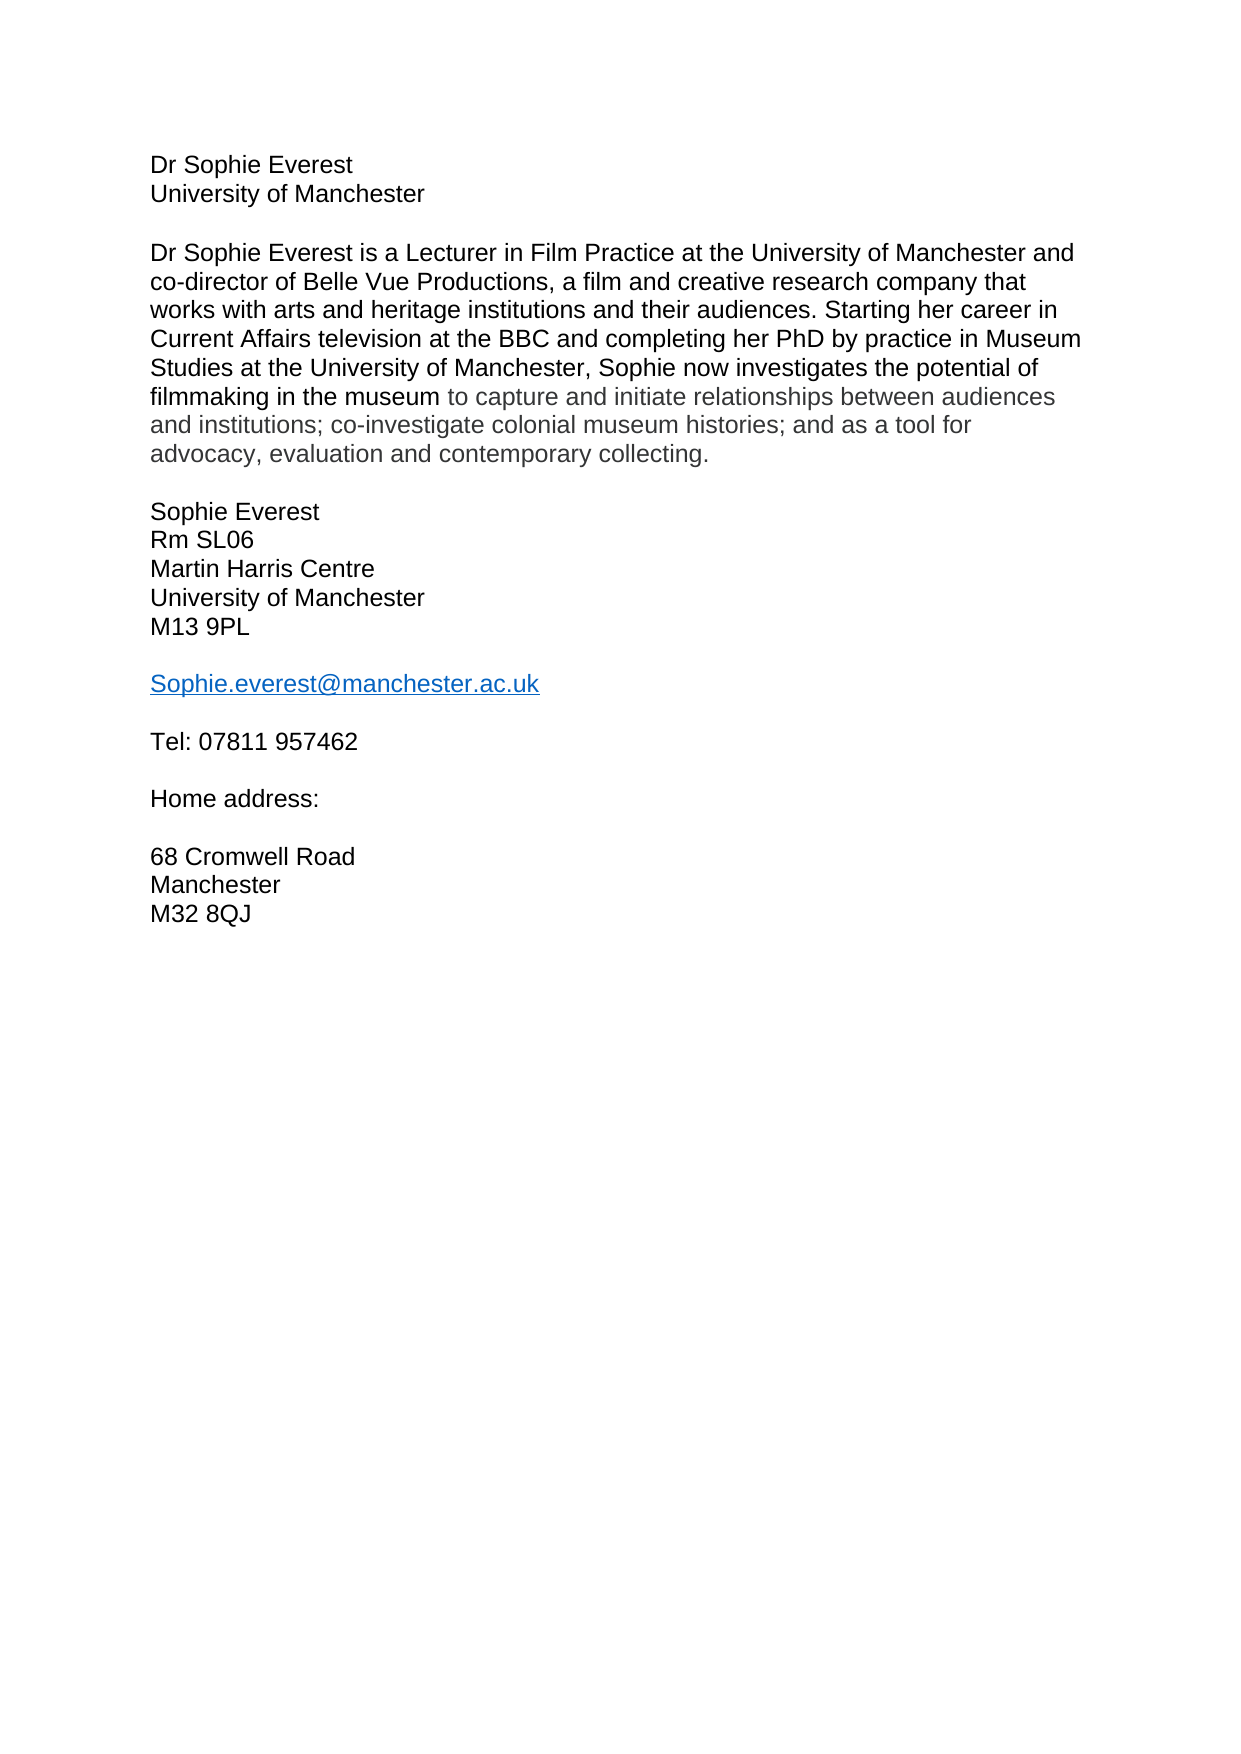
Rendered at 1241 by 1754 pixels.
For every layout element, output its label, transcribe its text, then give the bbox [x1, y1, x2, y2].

text University of Manchester [150, 583, 1090, 612]
text Dr Sophie Everest is a Lecturer in Film Practice at the University of Manchester and co-director of Belle Vue Productions, a film and creative research company that works with arts and heritage institutions and their audiences. Starting her career in Current Affairs television at the BBC and completing her PhD by practice in Museum Studies at the University of Manchester, Sophie now investigates the potential of filmmaking in the museum to capture and initiate relationships between audiences and institutions; co-investigate colonial museum histories; and as a tool for advocacy, evaluation and contemporary collecting. [150, 238, 1090, 468]
text Home address: [150, 784, 1090, 813]
text Rm SL06 [150, 526, 1090, 554]
text Martin Harris Centre [150, 554, 1090, 583]
text Tel: 07811 957462 [150, 727, 1090, 756]
text University of Manchester [150, 179, 1090, 207]
text Sophie Everest [150, 497, 1090, 526]
text M32 8QJ [150, 899, 1090, 928]
text Manchester [150, 871, 1090, 899]
text M13 9PL [150, 612, 1090, 641]
text Sophie.everest@manchester.ac.uk [150, 669, 1090, 698]
text Dr Sophie Everest [150, 150, 1090, 179]
text 68 Cromwell Road [150, 842, 1090, 871]
